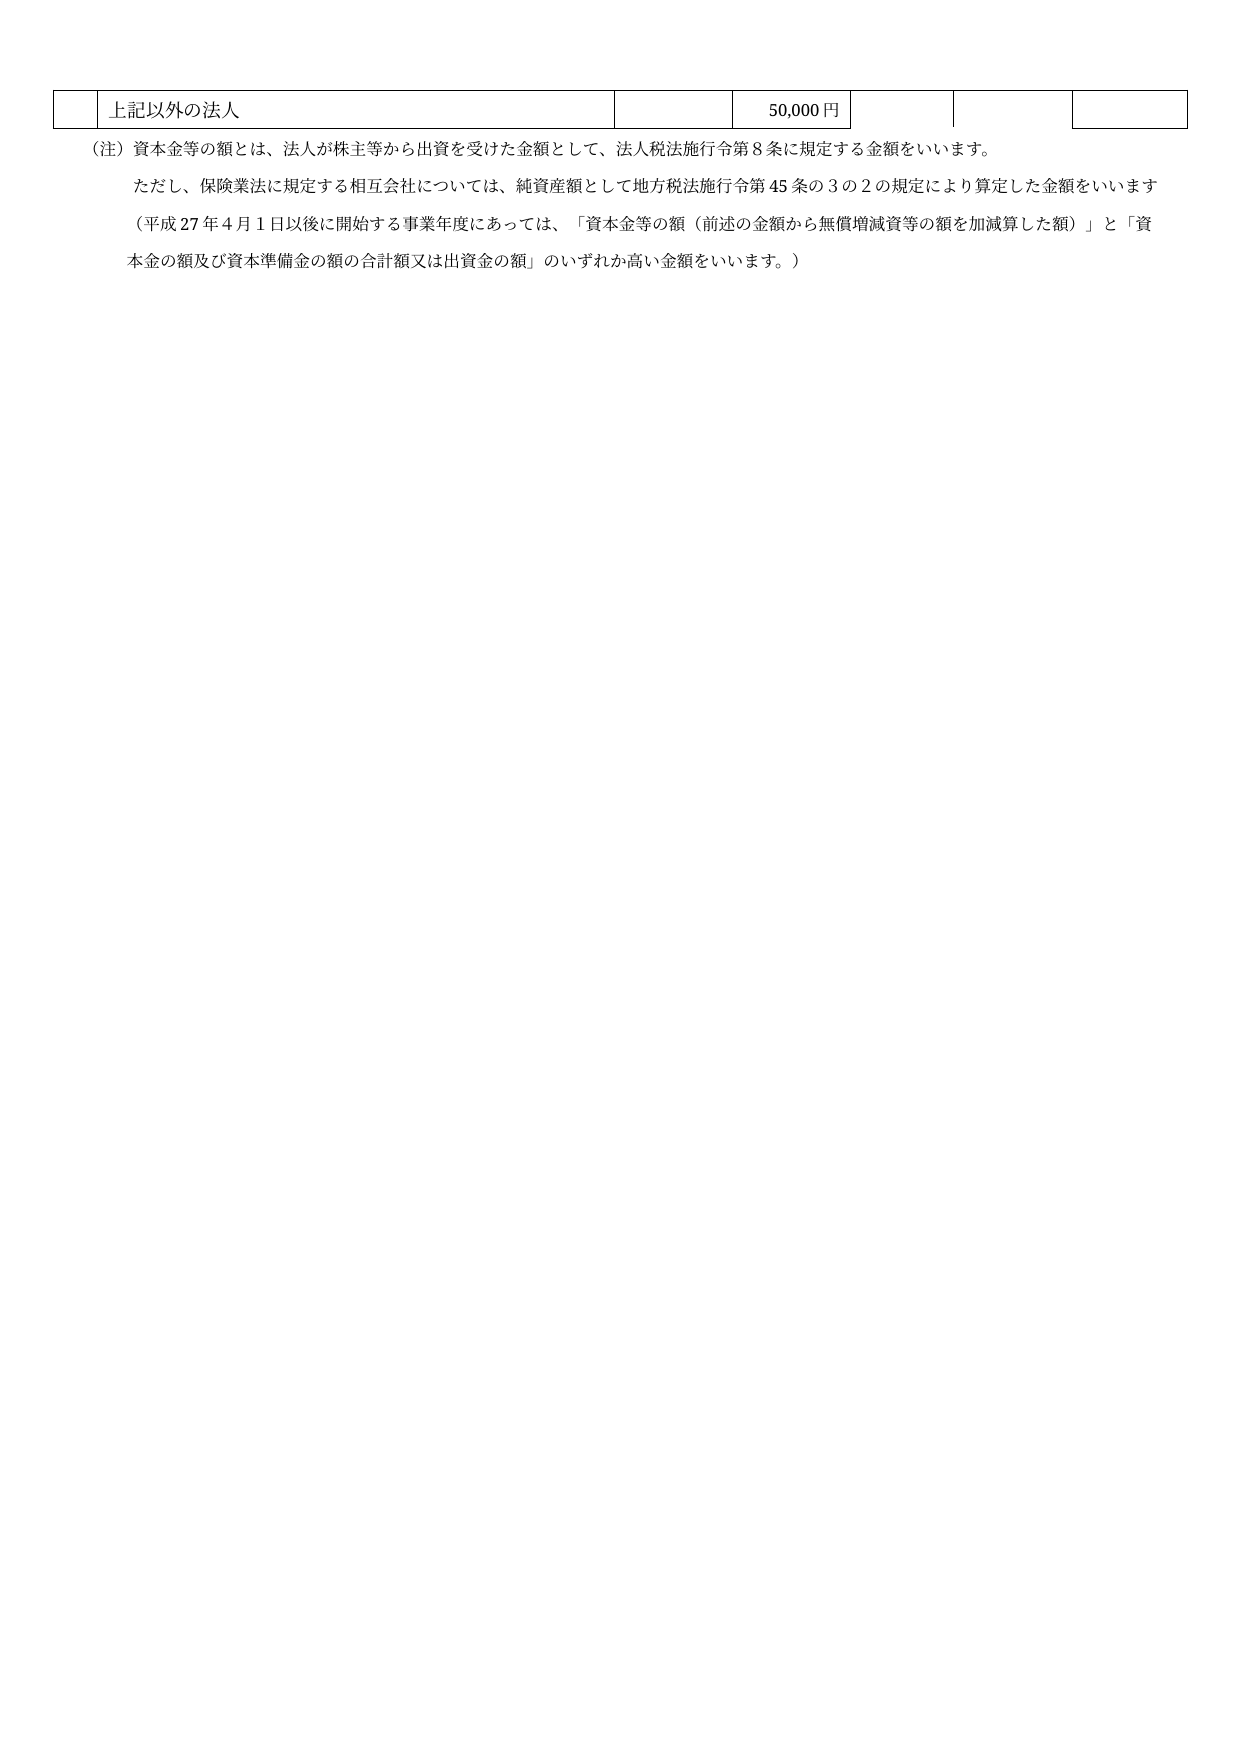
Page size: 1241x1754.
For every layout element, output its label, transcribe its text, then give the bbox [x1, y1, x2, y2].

text （注）資本金等の額とは、法人が株主等から出資を受けた金額として、法人税法施行令第８条に規定する金額をいいます。 [83, 129, 1157, 167]
table_cell [615, 91, 732, 128]
table_cell 上記以外の法人 [98, 91, 614, 128]
table_cell [54, 91, 97, 128]
table_cell 50,000円 [733, 91, 850, 128]
text （平成27年４月１日以後に開始する事業年度にあっては、「資本金等の額（前述の金額から無償増減資等の額を加減算した額）」と「資本金の額及び資本準備金の額の合計額又は出資金の額」のいずれか高い金額をいいます。） [126, 204, 1157, 279]
text ただし、保険業法に規定する相互会社については、純資産額として地方税法施行令第45条の３の２の規定により算定した金額をいいます。 [83, 167, 1157, 204]
